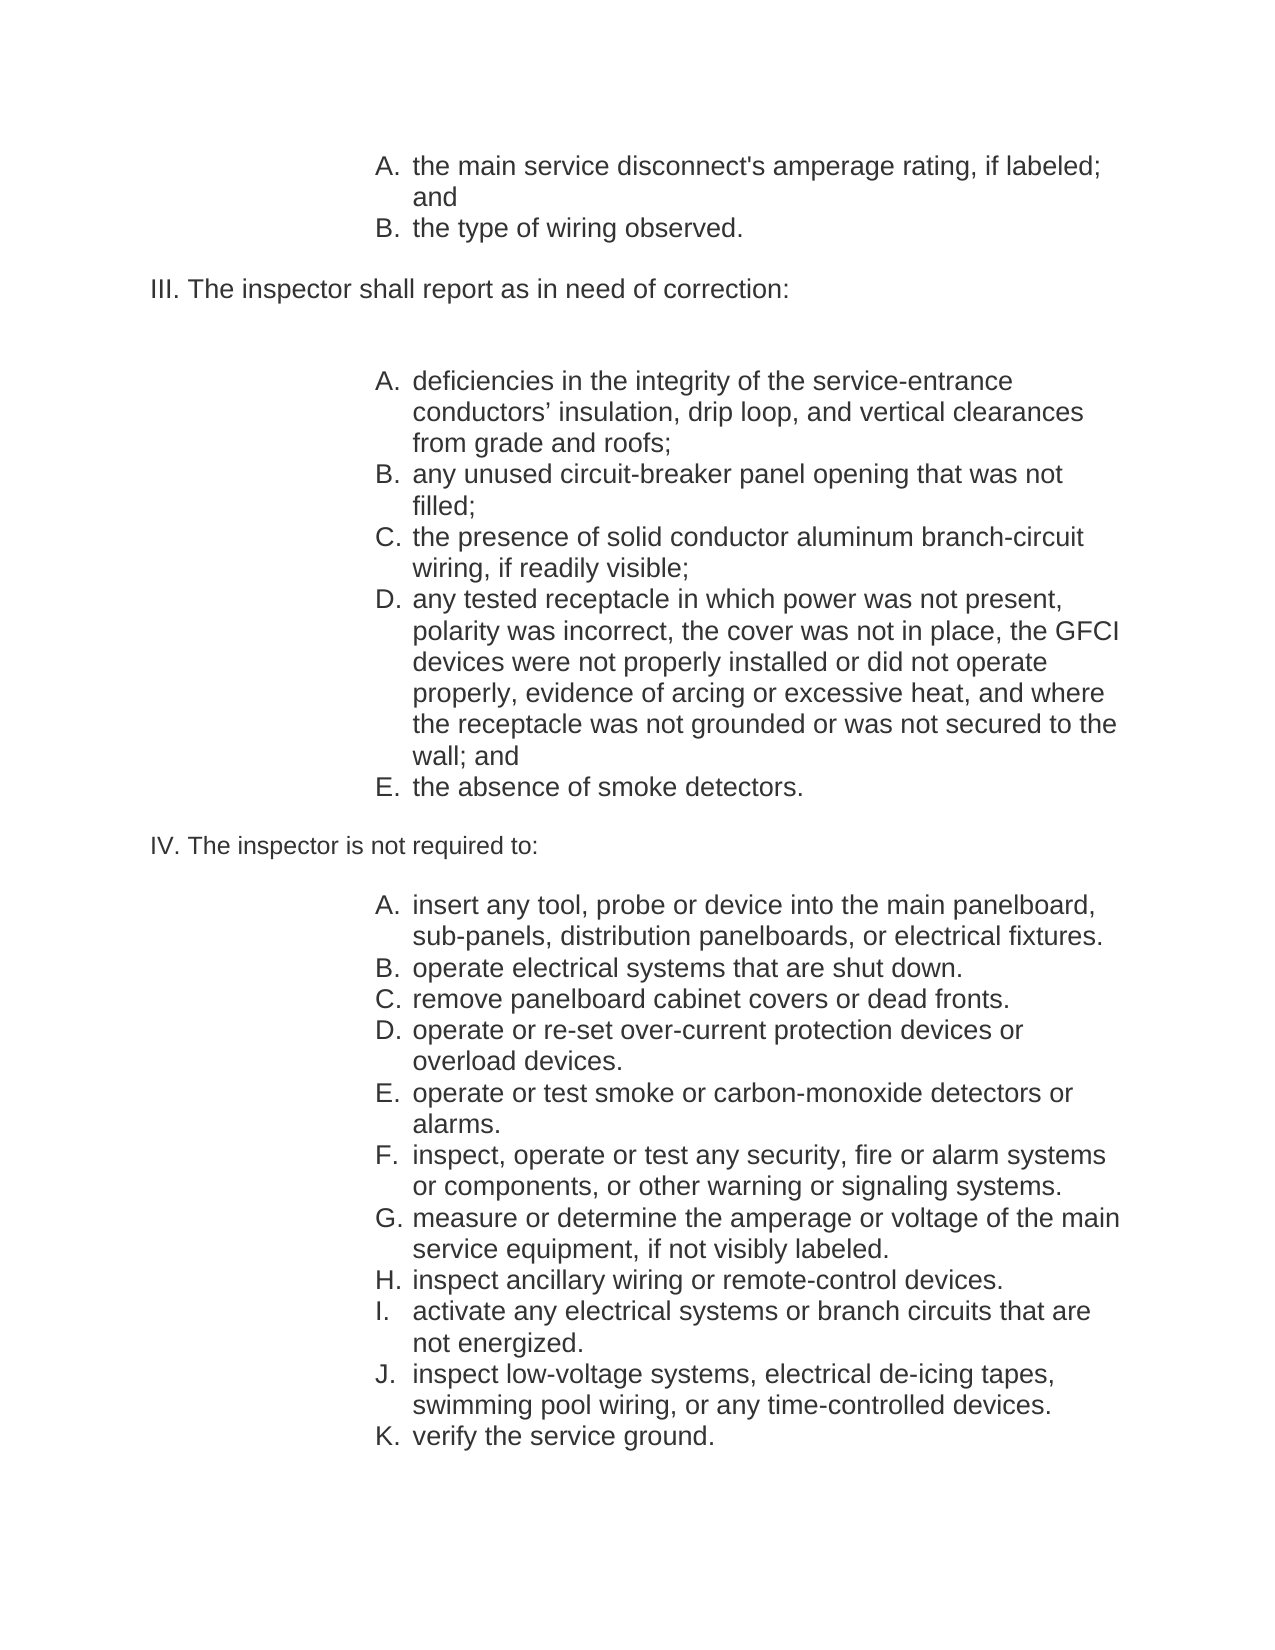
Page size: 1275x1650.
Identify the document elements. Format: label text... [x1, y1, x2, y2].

list remove panelboard cabinet covers or dead fronts. [375, 983, 1125, 1014]
list the presence of solid conductor aluminum branch-circuit wiring, if readily visible; [375, 521, 1125, 583]
text III. The inspector shall report as in need of correction: [150, 273, 1125, 304]
text IV. The inspector is not required to: [150, 831, 1125, 860]
list measure or determine the amperage or voltage of the main service equipment, if not visibly labeled. [375, 1202, 1125, 1264]
list operate or re-set over-current protection devices or overload devices. [375, 1014, 1125, 1077]
list deficiencies in the integrity of the service-entrance conductors’ insulation, drip loop, and vertical clearances from grade and roofs; [375, 364, 1125, 458]
list inspect, operate or test any security, fire or alarm systems or components, or other warning or signaling systems. [375, 1139, 1125, 1202]
list any tested receptacle in which power was not present, polarity was incorrect, the cover was not in place, the GFCI devices were not properly installed or did not operate properly, evidence of arcing or excessive heat, and where the receptacle was not grounded or was not secured to the wall; and [375, 583, 1125, 771]
list inspect ancillary wiring or remote-control devices. [375, 1264, 1125, 1295]
list inspect low-voltage systems, electrical de-icing tapes, swimming pool wiring, or any time-controlled devices. [375, 1358, 1125, 1420]
list insert any tool, probe or device into the main panelboard, sub-panels, distribution panelboards, or electrical fixtures. [375, 889, 1125, 952]
list activate any electrical systems or branch circuits that are not energized. [375, 1295, 1125, 1358]
list the absence of smoke detectors. [375, 771, 1125, 802]
list verify the service ground. [375, 1420, 1125, 1452]
list operate or test smoke or carbon-monoxide detectors or alarms. [375, 1077, 1125, 1139]
list operate electrical systems that are shut down. [375, 952, 1125, 983]
list the main service disconnect's amperage rating, if labeled; and [375, 150, 1125, 212]
list the type of wiring observed. [375, 212, 1125, 244]
list any unused circuit-breaker panel opening that was not filled; [375, 458, 1125, 521]
